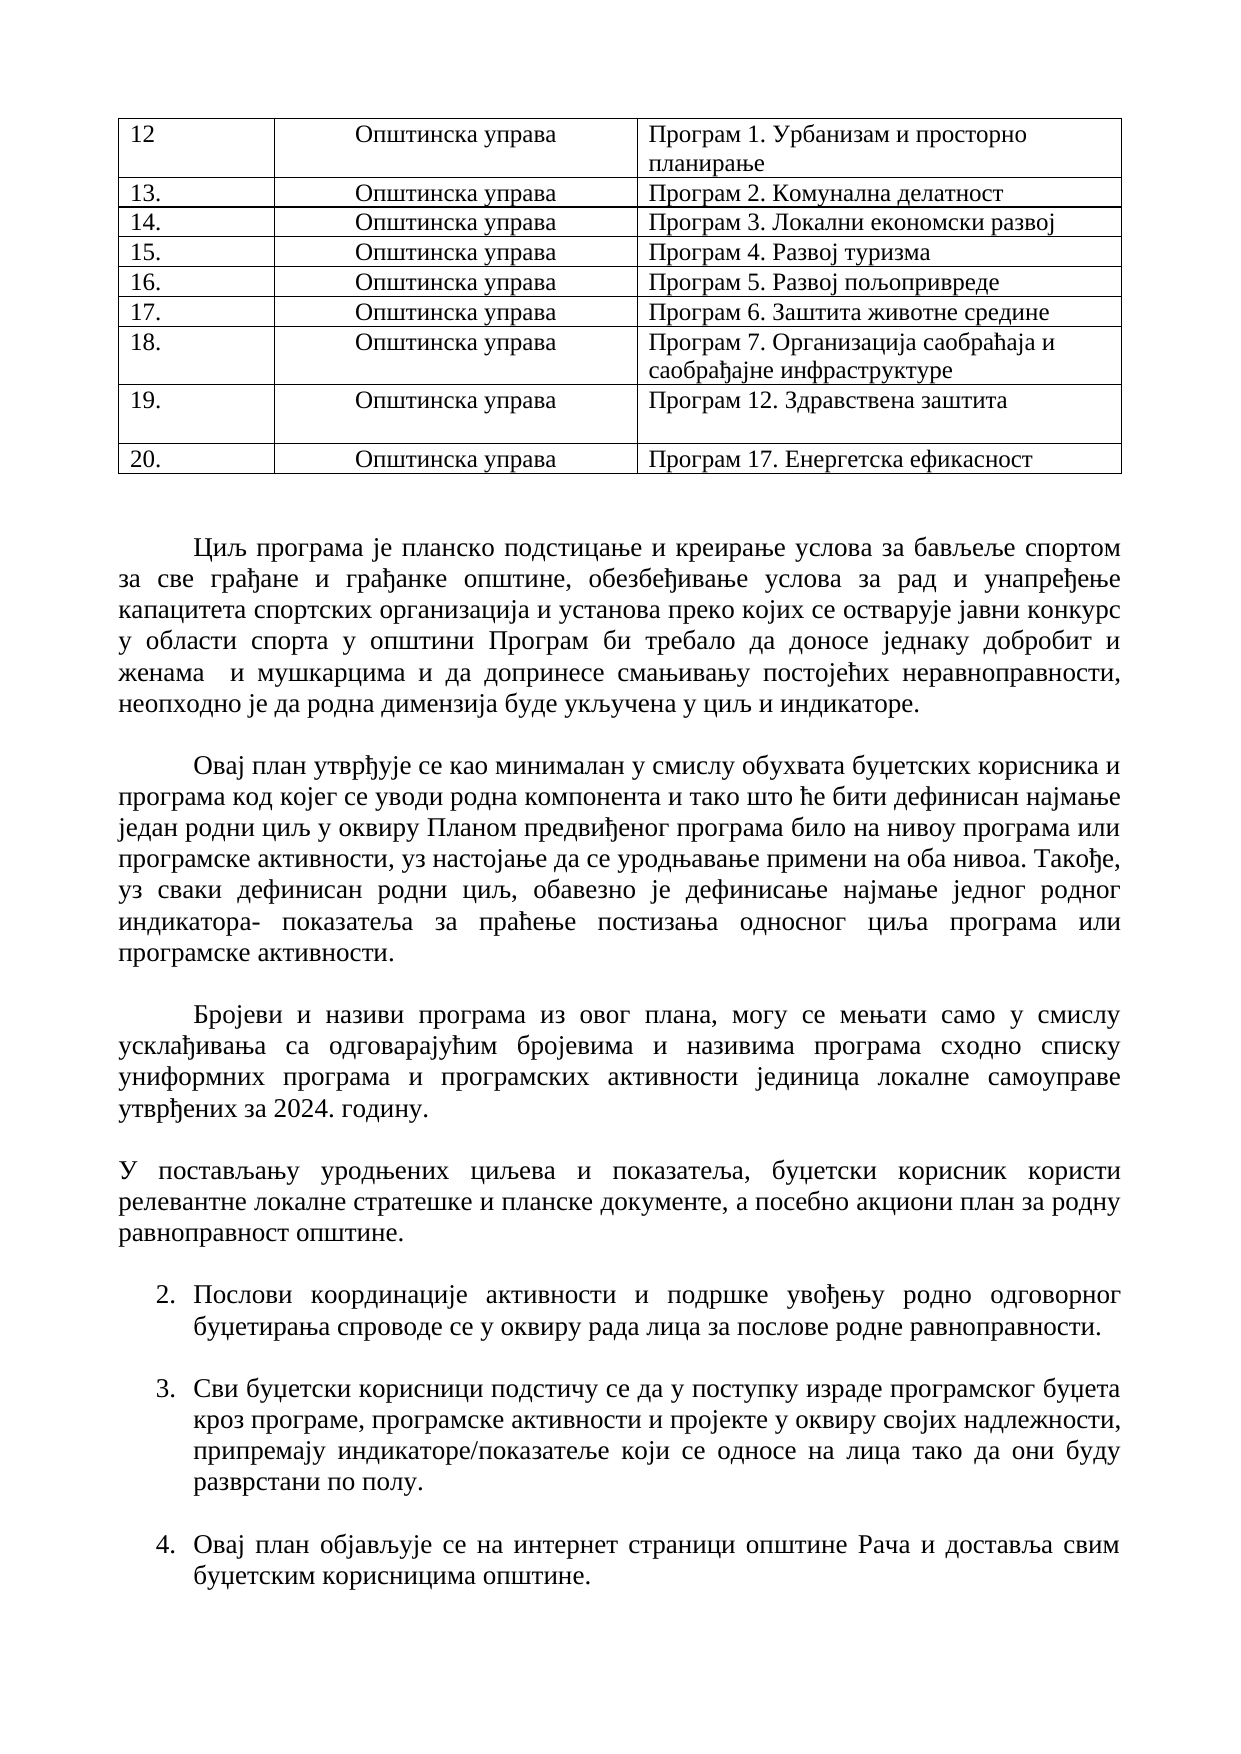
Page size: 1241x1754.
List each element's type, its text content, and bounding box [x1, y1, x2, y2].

table_cell Општинска управа [275, 385, 637, 443]
table_cell Општинска управа [275, 297, 637, 326]
table_cell 14. [119, 208, 274, 236]
table_cell Програм 6. Заштита животне средине [638, 297, 1121, 326]
table_cell 20. [119, 444, 274, 472]
table_cell Општинска управа [275, 327, 637, 384]
text У постављању уродњених циљева и показатеља, буџетски корисник користи релевантне локалне стратешке и планске документе, а посебно акциони план за родну равноправност општине. [118, 1154, 1122, 1247]
table_cell Програм 1. Урбанизам и просторно планирање [638, 119, 1121, 177]
table_cell Програм 2. Комунална делатност [638, 178, 1121, 206]
list Сви буџетски корисници подстичу се да у поступку израде програмског буџета кроз програме, програмске активности и пројекте у оквиру својих надлежности, припремају индикаторе/показатеље који се односе на лица тако да они буду разврстани по полу. [156, 1372, 1122, 1497]
table_cell Програм 17. Енергетска ефикасност [638, 444, 1121, 472]
table_cell Општинска управа [275, 178, 637, 206]
text Бројеви и називи програма из овог плана, могу се мењати само у смислу усклађивања са одговарајућим бројевима и називима програма сходно списку униформних програма и програмских активности јединица локалне самоуправе утврђених за 2024. годину. [118, 998, 1122, 1123]
text Циљ програма је планско подстицање и креирање услова за бављеље спортом за све грађане и грађанке општине, обезбеђивање услова за рад и унапређење капацитета спортских организација и установа преко којих се остварује јавни конкурс у области спорта у општини Програм би требало да доносе једнаку добробит и женама и мушкарцима и да допринесе смањивању постојећих неравноправности, неопходно је да родна димензија буде укључена у циљ и индикаторе. [118, 531, 1122, 718]
table_cell Програм 3. Локални економски развој [638, 208, 1121, 236]
table_cell 19. [119, 385, 274, 443]
text Овај план утврђује се као минималан у смислу обухвата буџетских корисника и програма код којег се уводи родна компонента и тако што ће бити дефинисан најмање један родни циљ у оквиру Планом предвиђеног програма било на нивоу програма или програмске активности, уз настојање да се уродњавање примени на оба нивоа. Такође, уз сваки дефинисан родни циљ, обавезно је дефинисање најмање једног родног индикатора- показатеља за праћење постизања односног циља програма или програмске активности. [118, 749, 1122, 967]
table_cell Општинска управа [275, 237, 637, 266]
table_cell 15. [119, 237, 274, 266]
table_cell 13. [119, 178, 274, 206]
table_cell Општинска управа [275, 267, 637, 296]
table_cell Програм 7. Организација саобраћаја и саобрађајне инфраструктуре [638, 327, 1121, 384]
table_cell Програм 5. Развој пољопривреде [638, 267, 1121, 296]
table_cell Општинска управа [275, 208, 637, 236]
table_cell Програм 12. Здравствена заштита [638, 385, 1121, 443]
table_cell Програм 4. Развој туризма [638, 237, 1121, 266]
table_cell Општинска управа [275, 119, 637, 177]
table_cell 17. [119, 297, 274, 326]
list Овај план објављује се на интернет страници општине Рача и доставља свим буџетским корисницима општине. [156, 1528, 1122, 1590]
table_cell Општинска управа [275, 444, 637, 472]
table_cell 16. [119, 267, 274, 296]
table_cell 18. [119, 327, 274, 384]
list Послови координације активности и подршке увођењу родно одговорног буџетирања спроводе се у оквиру рада лица за послове родне равноправности. [156, 1278, 1122, 1341]
table_cell 12 [119, 119, 274, 177]
